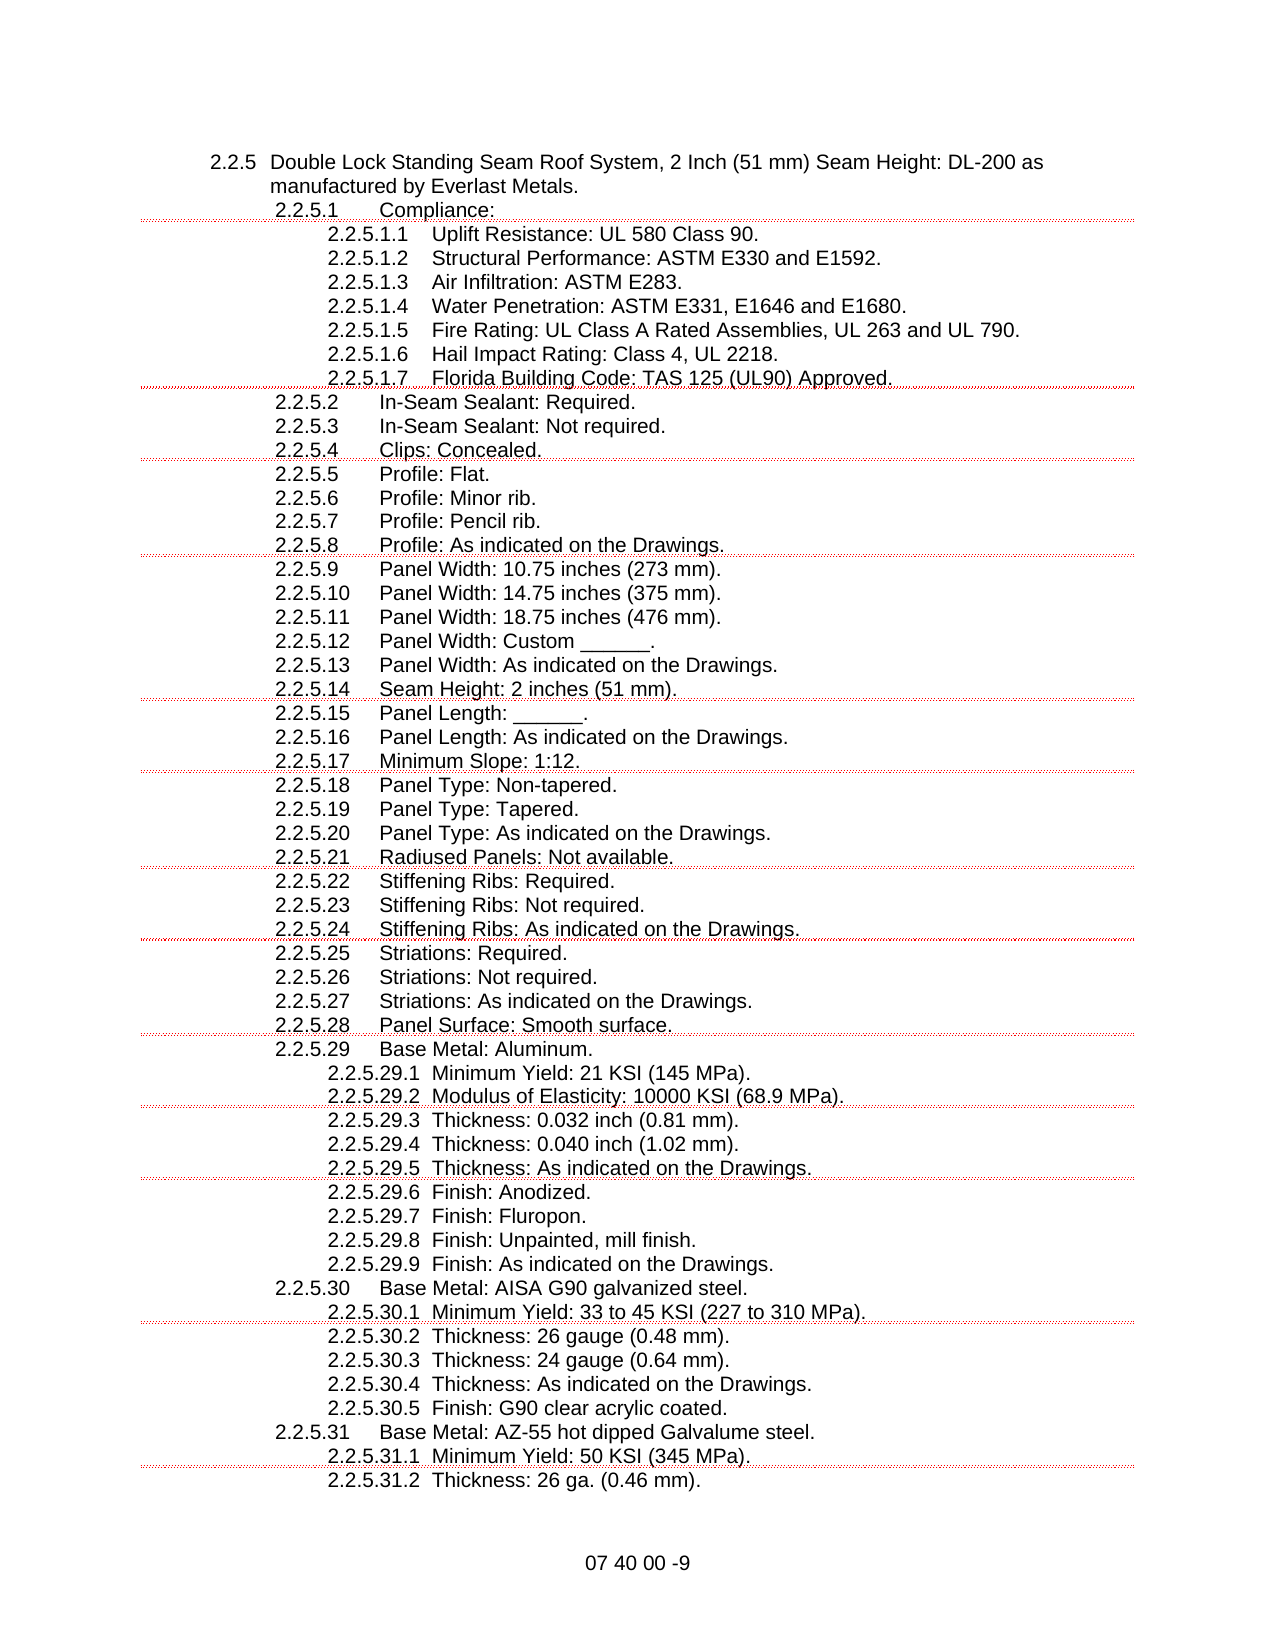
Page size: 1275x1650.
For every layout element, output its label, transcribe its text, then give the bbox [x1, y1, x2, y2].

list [327, 1372, 1125, 1396]
list Thickness: 26 ga. (0.46 mm). [327, 1468, 1125, 1492]
list Panel Type: Tapered. [275, 797, 1125, 821]
list Panel Width: 14.75 inches (375 mm). [275, 581, 1125, 605]
list Panel Width: 18.75 inches (476 mm). [275, 605, 1125, 629]
list Profile: Flat. [275, 461, 1125, 485]
list Profile: As indicated on the Drawings. [275, 533, 1125, 557]
list Hail Impact Rating: Class 4, UL 2218. [327, 342, 1125, 366]
list Water Penetration: ASTM E331, E1646 and E1680. [327, 294, 1125, 318]
list In-Seam Sealant: Required. [275, 389, 1125, 413]
list Radiused Panels: Not available. [275, 845, 1125, 869]
list Panel Length: ______. [275, 701, 1125, 725]
list Seam Height: 2 inches (51 mm). [275, 677, 1125, 701]
list Modulus of Elasticity: 10000 KSI (68.9 MPa). [327, 1084, 1125, 1108]
list Stiffening Ribs: Not required. [275, 893, 1125, 917]
list Thickness: 0.040 inch (1.02 mm). [327, 1132, 1125, 1156]
list Minimum Slope: 1:12. [275, 749, 1125, 773]
list Minimum Yield: 21 KSI (145 MPa). [327, 1060, 1125, 1084]
list Uplift Resistance: UL 580 Class 90. [327, 222, 1125, 246]
list Florida Building Code: TAS 125 (UL90) Approved. [327, 366, 1125, 389]
list Finish: Anodized. [327, 1180, 1125, 1204]
list Panel Width: As indicated on the Drawings. [275, 653, 1125, 677]
list Thickness: 24 gauge (0.64 mm). [327, 1348, 1125, 1372]
list In-Seam Sealant: Not required. [275, 413, 1125, 437]
list Fire Rating: UL Class A Rated Assemblies, UL 263 and UL 790. [327, 318, 1125, 342]
list Base Metal: AISA G90 galvanized steel. [275, 1276, 1125, 1300]
list Base Metal: Aluminum. [275, 1036, 1125, 1060]
list Panel Width: Custom ______. [275, 629, 1125, 653]
list Striations: Required. [275, 941, 1125, 964]
list Structural Performance: ASTM E330 and E1592. [327, 246, 1125, 270]
list Clips: Concealed. [275, 437, 1125, 461]
list Profile: Pencil rib. [275, 509, 1125, 533]
list Finish: G90 clear acrylic coated. [327, 1396, 1125, 1420]
list Air Infiltration: ASTM E283. [327, 270, 1125, 294]
list Thickness: As indicated on the Drawings. [327, 1156, 1125, 1180]
list Striations: As indicated on the Drawings. [275, 988, 1125, 1012]
list Minimum Yield: 33 to 45 KSI (227 to 310 MPa). [327, 1300, 1125, 1324]
list Stiffening Ribs: Required. [275, 869, 1125, 893]
list Thickness: 26 gauge (0.48 mm). [327, 1324, 1125, 1348]
list Base Metal: AZ-55 hot dipped Galvalume steel. [275, 1420, 1125, 1444]
list Finish: Unpainted, mill finish. [327, 1228, 1125, 1252]
list Striations: Not required. [275, 964, 1125, 988]
list Panel Width: 10.75 inches (273 mm). [275, 557, 1125, 581]
list Double Lock Standing Seam Roof System, 2 Inch (51 mm) Seam Height: DL-200 as manufactured by Everlast Metals. [210, 150, 1125, 198]
list Panel Surface: Smooth surface. [275, 1012, 1125, 1036]
list Compliance: [275, 198, 1125, 222]
list Minimum Yield: 50 KSI (345 MPa). [327, 1444, 1125, 1468]
list Finish: As indicated on the Drawings. [327, 1252, 1125, 1276]
list Panel Type: Non-tapered. [275, 773, 1125, 797]
list Thickness: 0.032 inch (0.81 mm). [327, 1108, 1125, 1132]
list Panel Length: As indicated on the Drawings. [275, 725, 1125, 749]
list Panel Type: As indicated on the Drawings. [275, 821, 1125, 845]
list Finish: Fluropon. [327, 1204, 1125, 1228]
list Profile: Minor rib. [275, 485, 1125, 509]
list Stiffening Ribs: As indicated on the Drawings. [275, 917, 1125, 941]
